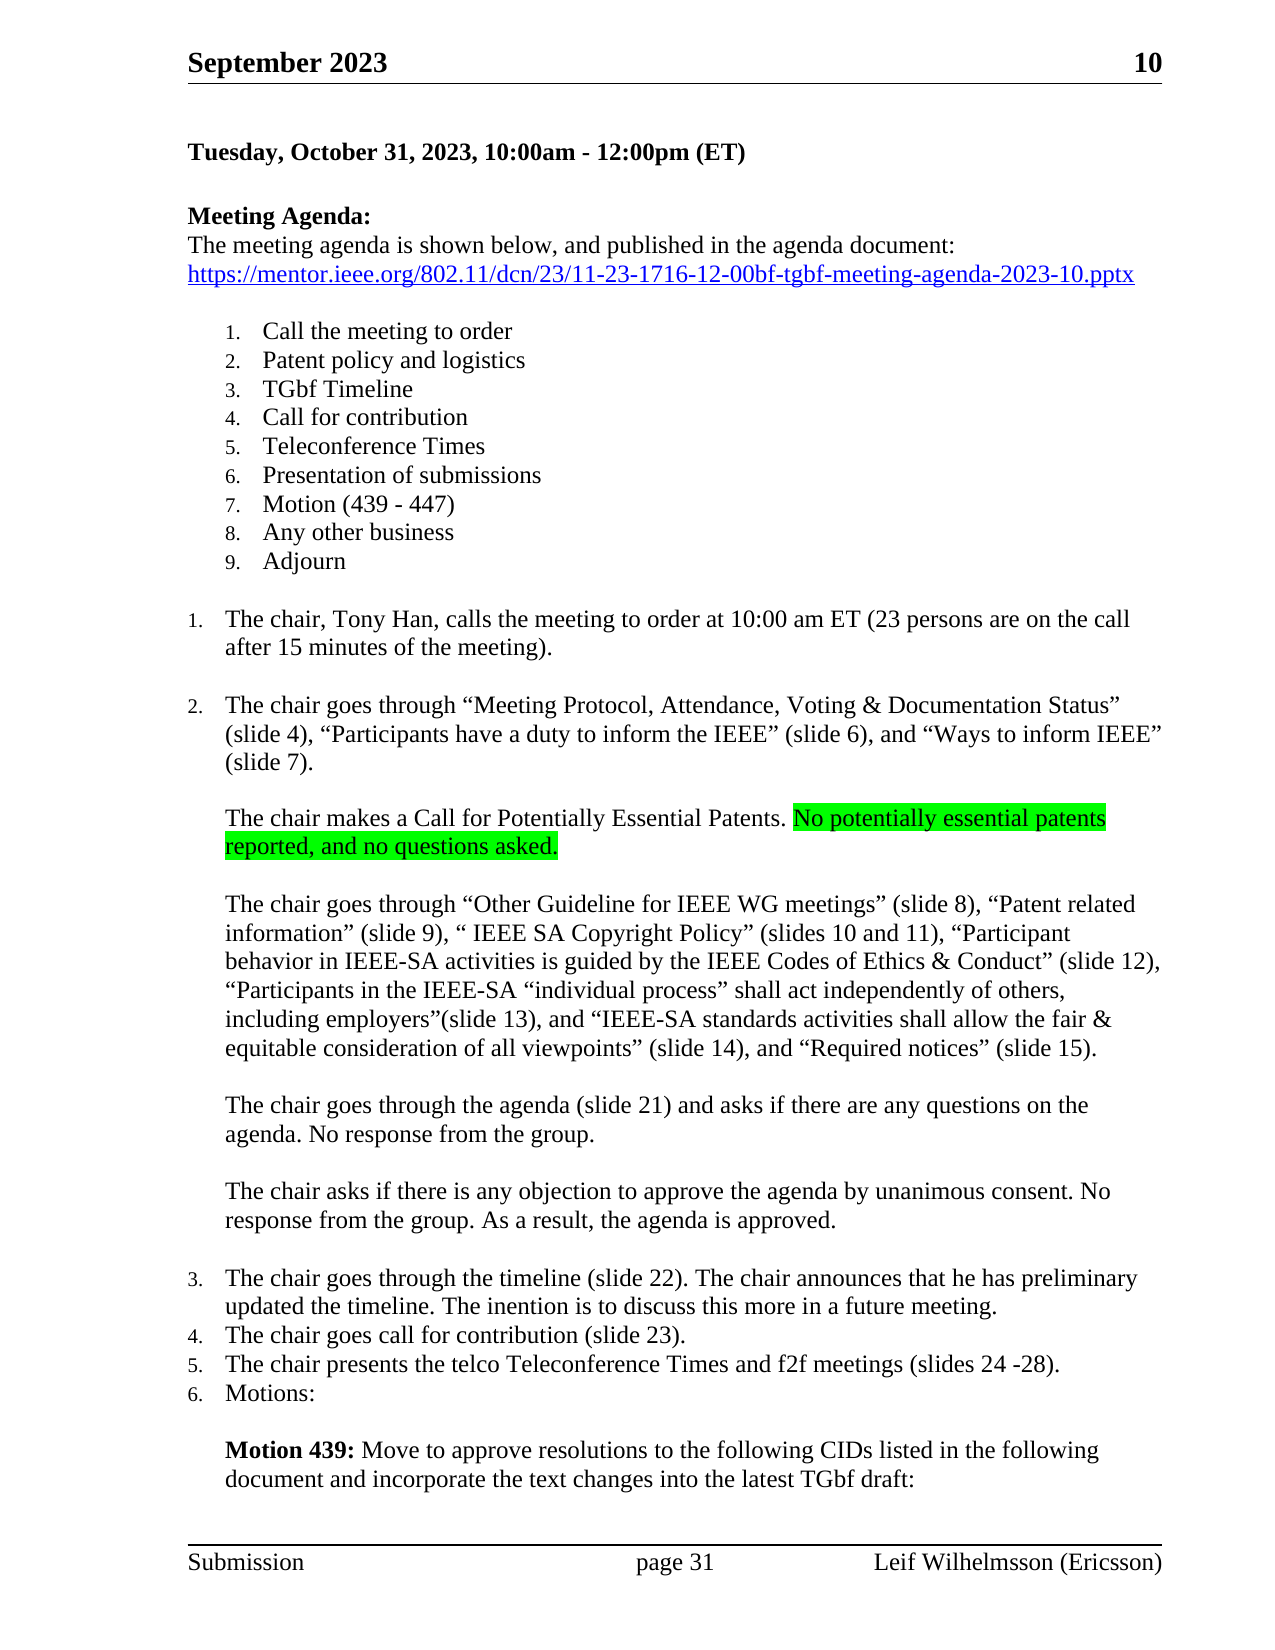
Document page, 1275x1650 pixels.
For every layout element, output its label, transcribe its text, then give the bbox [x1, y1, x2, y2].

text Motion 439: Move to approve resolutions to the following CIDs listed in the following document and incorporate the text changes into the latest TGbf draft: [225, 1435, 1162, 1493]
text Meeting Agenda: [187, 201, 1162, 230]
text https://mentor.ieee.org/802.11/dcn/23/11-23-1716-12-00bf-tgbf-meeting-agenda-2023-10.pptx [187, 259, 1162, 287]
text The chair makes a Call for Potentially Essential Patents. No potentially essential patents reported, and no questions asked. [225, 803, 1162, 860]
text Tuesday, October 31, 2023, 10:00am - 12:00pm (ET) [187, 137, 1162, 166]
text The chair asks if there is any objection to approve the agenda by unanimous consent. No response from the group. As a result, the agenda is approved. [225, 1176, 1162, 1234]
list The chair goes through the timeline (slide 22). The chair announces that he has preliminary updated the timeline. The inention is to discuss this more in a future meeting. [187, 1263, 1162, 1320]
list TGbf Timeline [225, 374, 1162, 402]
list Motions: [187, 1378, 1162, 1406]
list The chair goes call for contribution (slide 23). [187, 1320, 1162, 1349]
list Adjourn [225, 546, 1162, 575]
text The chair goes through “Other Guideline for IEEE WG meetings” (slide 8), “Patent related information” (slide 9), “ IEEE SA Copyright Policy” (slides 10 and 11), “Participant behavior in IEEE-SA activities is guided by the IEEE Codes of Ethics & Conduct” (slide 12), “Participants in the IEEE-SA “individual process” shall act independently of others, including employers”(slide 13), and “IEEE-SA standards activities shall allow the fair & equitable consideration of all viewpoints” (slide 14), and “Required notices” (slide 15). [225, 889, 1162, 1061]
list Patent policy and logistics [225, 345, 1162, 374]
list Teleconference Times [225, 431, 1162, 460]
text The chair goes through the agenda (slide 21) and asks if there are any questions on the agenda. No response from the group. [225, 1090, 1162, 1148]
text The meeting agenda is shown below, and published in the agenda document: [187, 230, 1162, 259]
list Motion (439 - 447) [225, 489, 1162, 517]
list The chair presents the telco Teleconference Times and f2f meetings (slides 24 -28). [187, 1349, 1162, 1378]
list The chair goes through “Meeting Protocol, Attendance, Voting & Documentation Status” (slide 4), “Participants have a duty to inform the IEEE” (slide 6), and “Ways to inform IEEE” (slide 7). [187, 690, 1162, 776]
list Call for contribution [225, 402, 1162, 431]
list Call the meeting to order [225, 316, 1162, 345]
list Presentation of submissions [225, 460, 1162, 489]
list Any other business [225, 517, 1162, 546]
list The chair, Tony Han, calls the meeting to order at 10:00 am ET (23 persons are on the call after 15 minutes of the meeting). [187, 604, 1162, 661]
